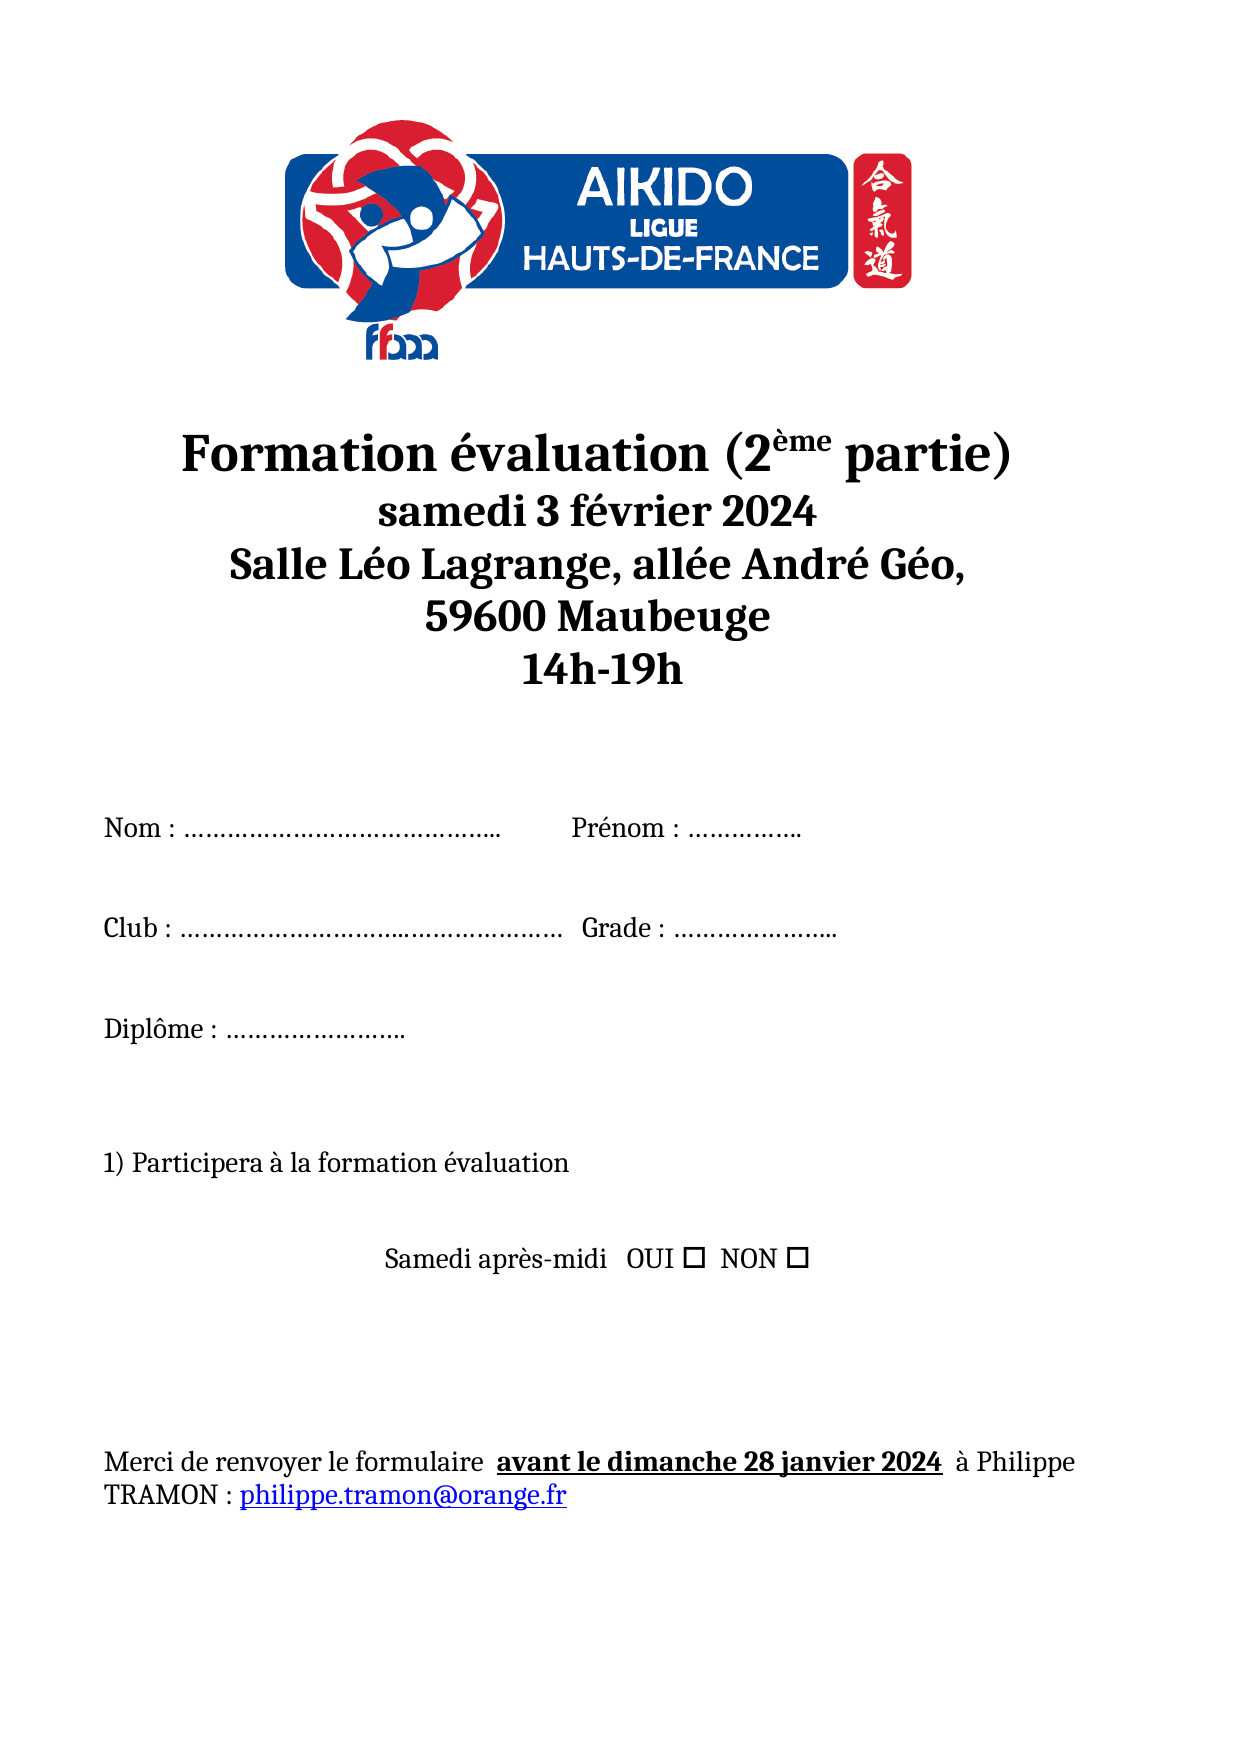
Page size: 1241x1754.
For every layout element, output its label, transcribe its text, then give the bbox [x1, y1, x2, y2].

text samedi 3 février 2024 [103, 485, 1093, 538]
text Merci de renvoyer le formulaire avant le dimanche 28 janvier 2024 à Philippe TRAMON : philippe.tramon@orange.fr [103, 1445, 1093, 1512]
text 1) Participera à la formation évaluation [103, 1146, 1093, 1180]
text Formation évaluation (2ème partie) [103, 423, 1093, 485]
picture [279, 111, 917, 371]
text Samedi après-midi OUI NON [103, 1242, 1093, 1276]
text 59600 Maubeuge [103, 591, 1093, 643]
text 14h-19h [103, 643, 1093, 696]
text Nom : …………………………………….. Prénom : ……………. [103, 811, 1093, 844]
text Diplôme : ……………………. [103, 1012, 1093, 1046]
text Salle Léo Lagrange, allée André Géo, [103, 538, 1093, 591]
text Club : …………………………..………………… Grade : ………………….. [103, 912, 1093, 945]
